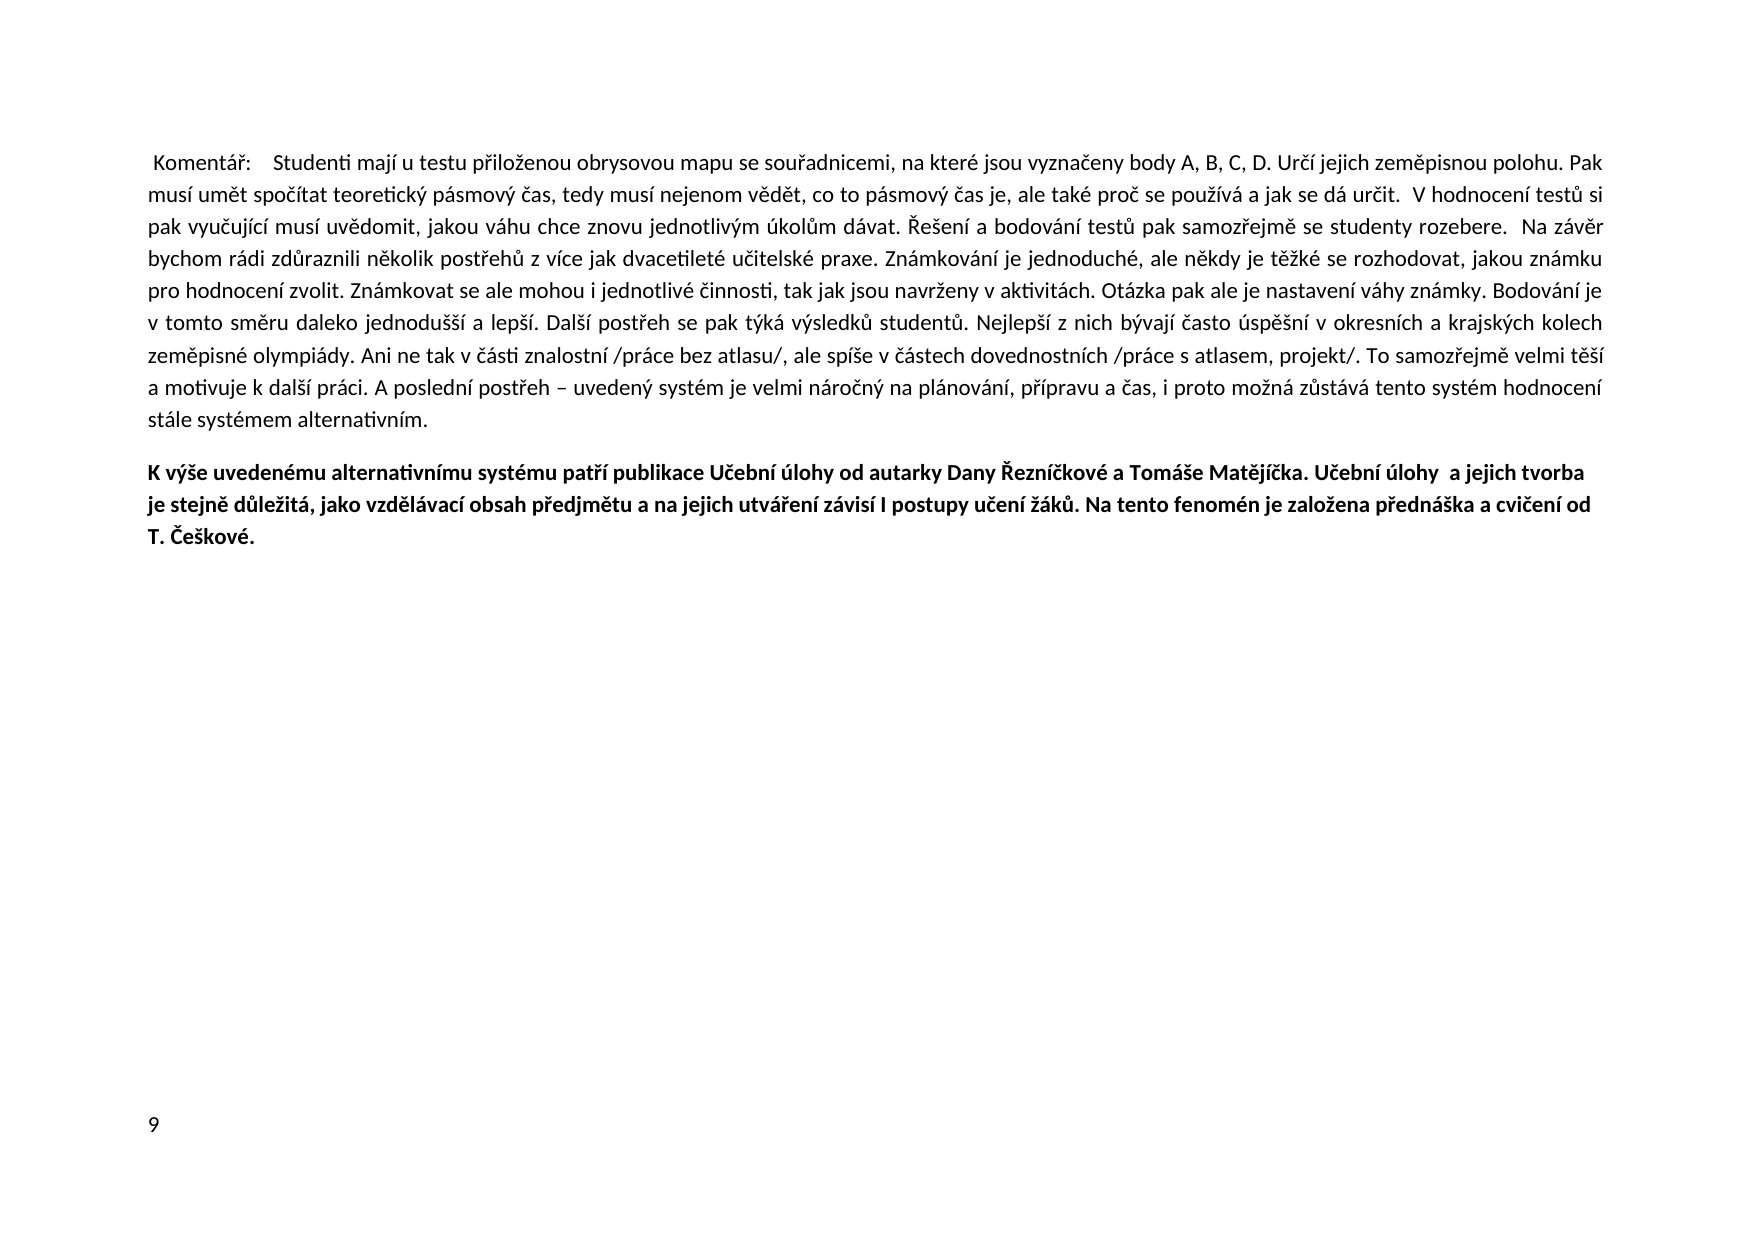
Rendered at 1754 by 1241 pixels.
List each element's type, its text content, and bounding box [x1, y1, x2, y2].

text Komentář: Studenti mají u testu přiloženou obrysovou mapu se souřadnicemi, na které jsou vyznačeny body A, B, C, D. Určí jejich zeměpisnou polohu. Pak musí umět spočítat teoretický pásmový čas, tedy musí nejenom vědět, co to pásmový čas je, ale také proč se používá a jak se dá určit. V hodnocení testů si pak vyučující musí uvědomit, jakou váhu chce znovu jednotlivým úkolům dávat. Řešení a bodování testů pak samozřejmě se studenty rozebere. Na závěr bychom rádi zdůraznili několik postřehů z více jak dvacetileté učitelské praxe. Známkování je jednoduché, ale někdy je těžké se rozhodovat, jakou známku pro hodnocení zvolit. Známkovat se ale mohou i jednotlivé činnosti, tak jak jsou navrženy v aktivitách. Otázka pak ale je nastavení váhy známky. Bodování je v tomto směru daleko jednodušší a lepší. Další postřeh se pak týká výsledků studentů. Nejlepší z nich bývají často úspěšní v okresních a krajských kolech zeměpisné olympiády. Ani ne tak v části znalostní /práce bez atlasu/, ale spíše v částech dovednostních /práce s atlasem, projekt/. To samozřejmě velmi těší a motivuje k další práci. A poslední postřeh – uvedený systém je velmi náročný na plánování, přípravu a čas, i proto možná zůstává tento systém hodnocení stále systémem alternativním. [148, 148, 1606, 433]
text K výše uvedenému alternativnímu systému patří publikace Učební úlohy od autarky Dany Řezníčkové a Tomáše Matějíčka. Učební úlohy a jejich tvorba je stejně důležitá, jako vzdělávací obsah předjmětu a na jejich utváření závisí I postupy učení žáků. Na tento fenomén je založena přednáška a cvičení od T. Češkové. [148, 458, 1606, 551]
